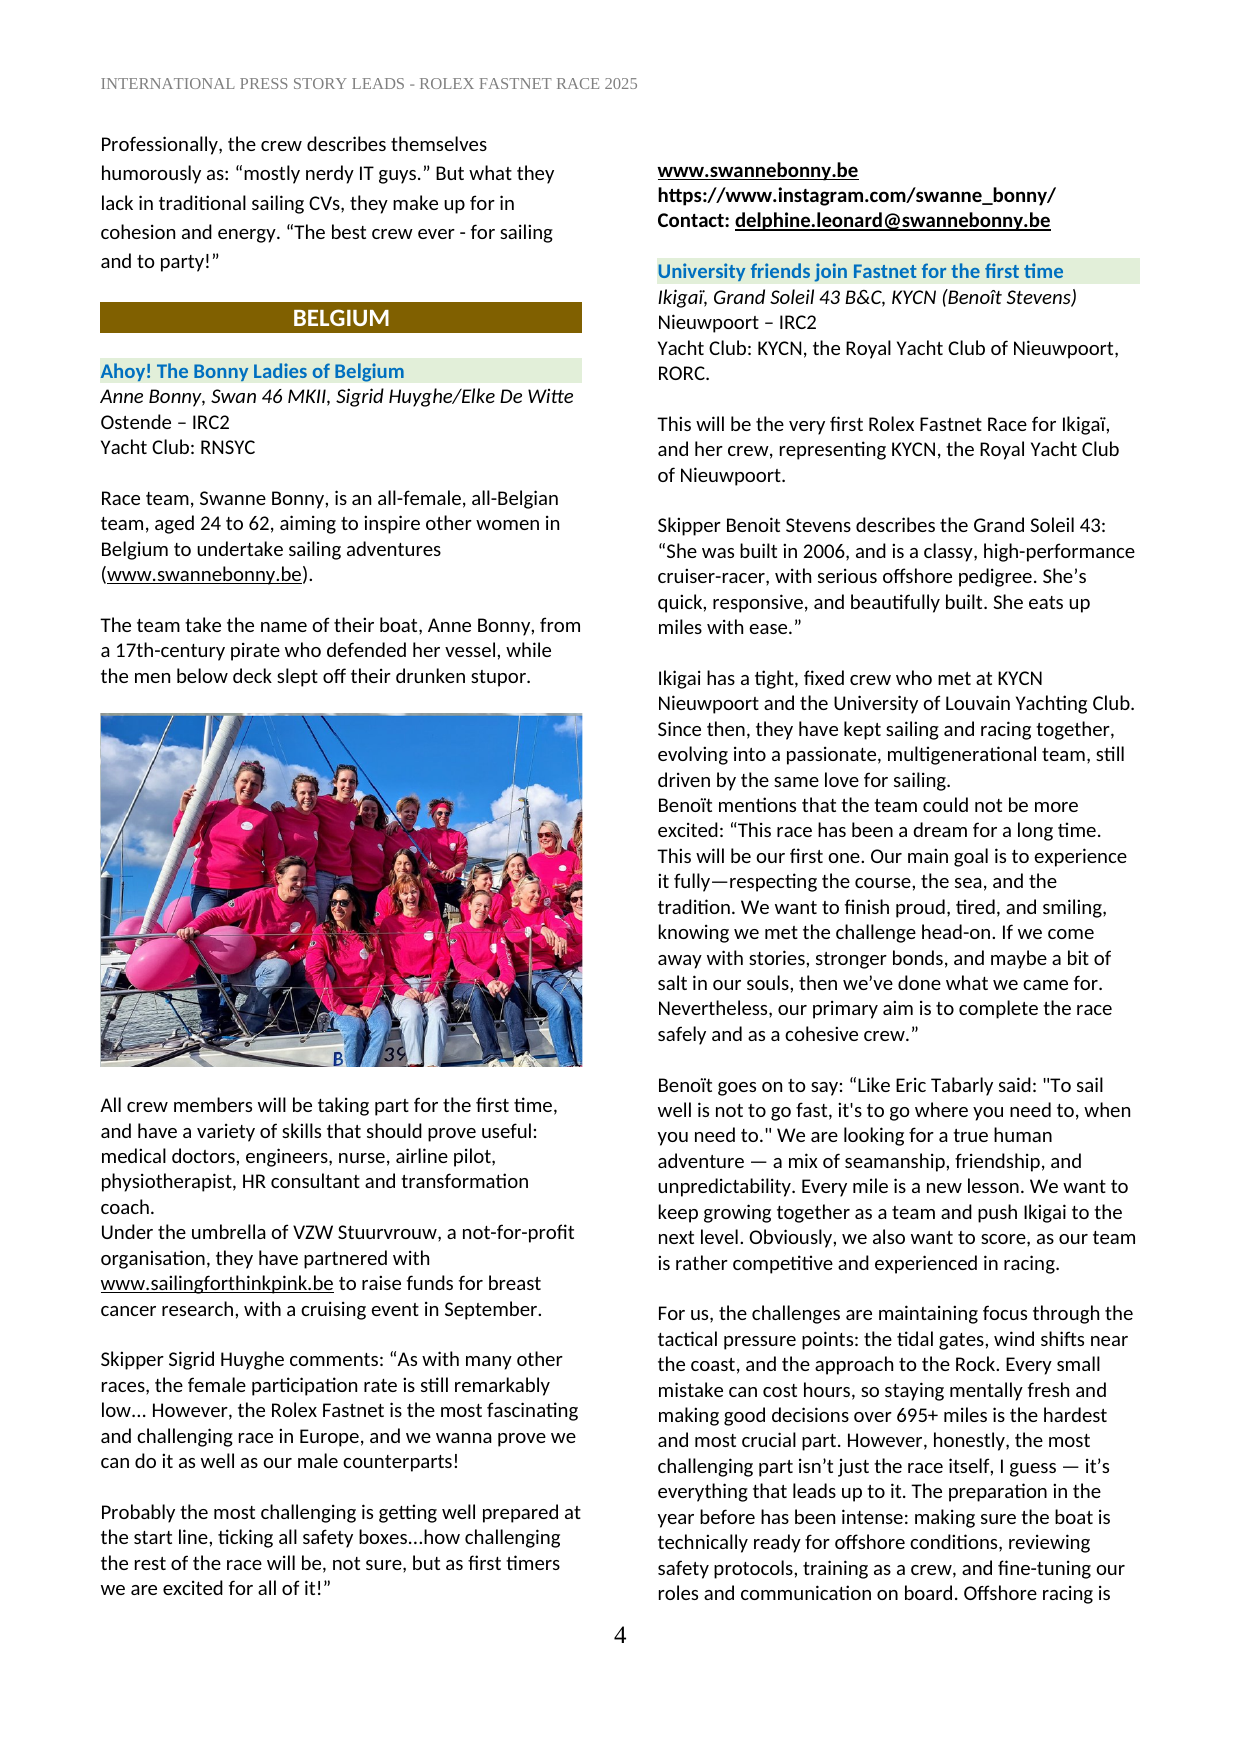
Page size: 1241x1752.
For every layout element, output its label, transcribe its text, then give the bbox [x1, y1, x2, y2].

text Ahoy! The Bonny Ladies of Belgium [100, 358, 582, 383]
text Under the umbrella of VZW Stuurvrouw, a not-for-profit organisation, they have partnered with www.sailingforthinkpink.be to raise funds for breast cancer research, with a cruising event in September. [100, 1219, 582, 1321]
text Benoït mentions that the team could not be more excited: “This race has been a dream for a long time. This will be our first one. Our main goal is to experience it fully—respecting the course, the sea, and the tradition. We want to finish proud, tired, and smiling, knowing we met the challenge head-on. If we come away with stories, stronger bonds, and maybe a bit of salt in our souls, then we’ve done what we came for. Nevertheless, our primary aim is to complete the race safely and as a cohesive crew.” [657, 792, 1140, 1046]
text Professionally, the crew describes themselves humorously as: “mostly nerdy IT guys.” But what they lack in traditional sailing CVs, they make up for in cohesion and energy. “The best crew ever - for sailing and to party!” [100, 131, 582, 273]
text Anne Bonny, Swan 46 MKII, Sigrid Huyghe/Elke De Witte [100, 383, 582, 409]
text Yacht Club: KYCN, the Royal Yacht Club of Nieuwpoort, RORC. [657, 335, 1140, 386]
text Ikigaï, Grand Soleil 43 B&C, KYCN (Benoît Stevens) [657, 284, 1140, 309]
text University friends join Fastnet for the first time [657, 258, 1140, 284]
text Contact: delphine.leonard@swannebonny.be [657, 208, 1140, 233]
text Race team, Swanne Bonny, is an all-female, all-Belgian team, aged 24 to 62, aiming to inspire other women in Belgium to undertake sailing adventures (www.swannebonny.be). [100, 485, 582, 587]
text Probably the most challenging is getting well prepared at the start line, ticking all safety boxes...how challenging the rest of the race will be, not sure, but as first timers we are excited for all of it!” [100, 1499, 582, 1601]
text Yacht Club: RNSYC [100, 434, 582, 460]
text Skipper Benoit Stevens describes the Grand Soleil 43: “She was built in 2006, and is a classy, high-performance cruiser-racer, with serious offshore pedigree. She’s quick, responsive, and beautifully built. She eats up miles with ease.” [657, 513, 1140, 640]
text Ikigai has a tight, fixed crew who met at KYCN Nieuwpoort and the University of Louvain Yachting Club. Since then, they have kept sailing and racing together, evolving into a passionate, multigenerational team, still driven by the same love for sailing. [657, 665, 1140, 792]
text This will be the very first Rolex Fastnet Race for Ikigaï, and her crew, representing KYCN, the Royal Yacht Club of Nieuwpoort. [657, 411, 1140, 487]
text Skipper Sigrid Huyghe comments: “As with many other races, the female participation rate is still remarkably low... However, the Rolex Fastnet is the most fascinating and challenging race in Europe, and we wanna prove we can do it as well as our male counterparts! [100, 1347, 582, 1474]
text The team take the name of their boat, Anne Bonny, from a 17th-century pirate who defended her vessel, while the men below deck slept off their drunken stupor. [100, 612, 582, 688]
text www.swannebonny.be [657, 157, 1140, 182]
text https://www.instagram.com/swanne_bonny/ [657, 182, 1140, 208]
text All crew members will be taking part for the first time, and have a variety of skills that should prove useful: medical doctors, engineers, nurse, airline pilot, physiotherapist, HR consultant and transformation coach. [100, 1092, 582, 1219]
picture [100, 713, 583, 1067]
text Ostende – IRC2 [100, 409, 582, 434]
text Benoït goes on to say: “Like Eric Tabarly said: "To sail well is not to go fast, it's to go where you need to, when you need to." We are looking for a true human adventure — a mix of seamanship, friendship, and unpredictability. Every mile is a new lesson. We want to keep growing together as a team and push Ikigai to the next level. Obviously, we also want to score, as our team is rather competitive and experienced in racing. [657, 1072, 1140, 1275]
text BELGIUM [100, 302, 582, 333]
text Nieuwpoort – IRC2 [657, 309, 1140, 335]
